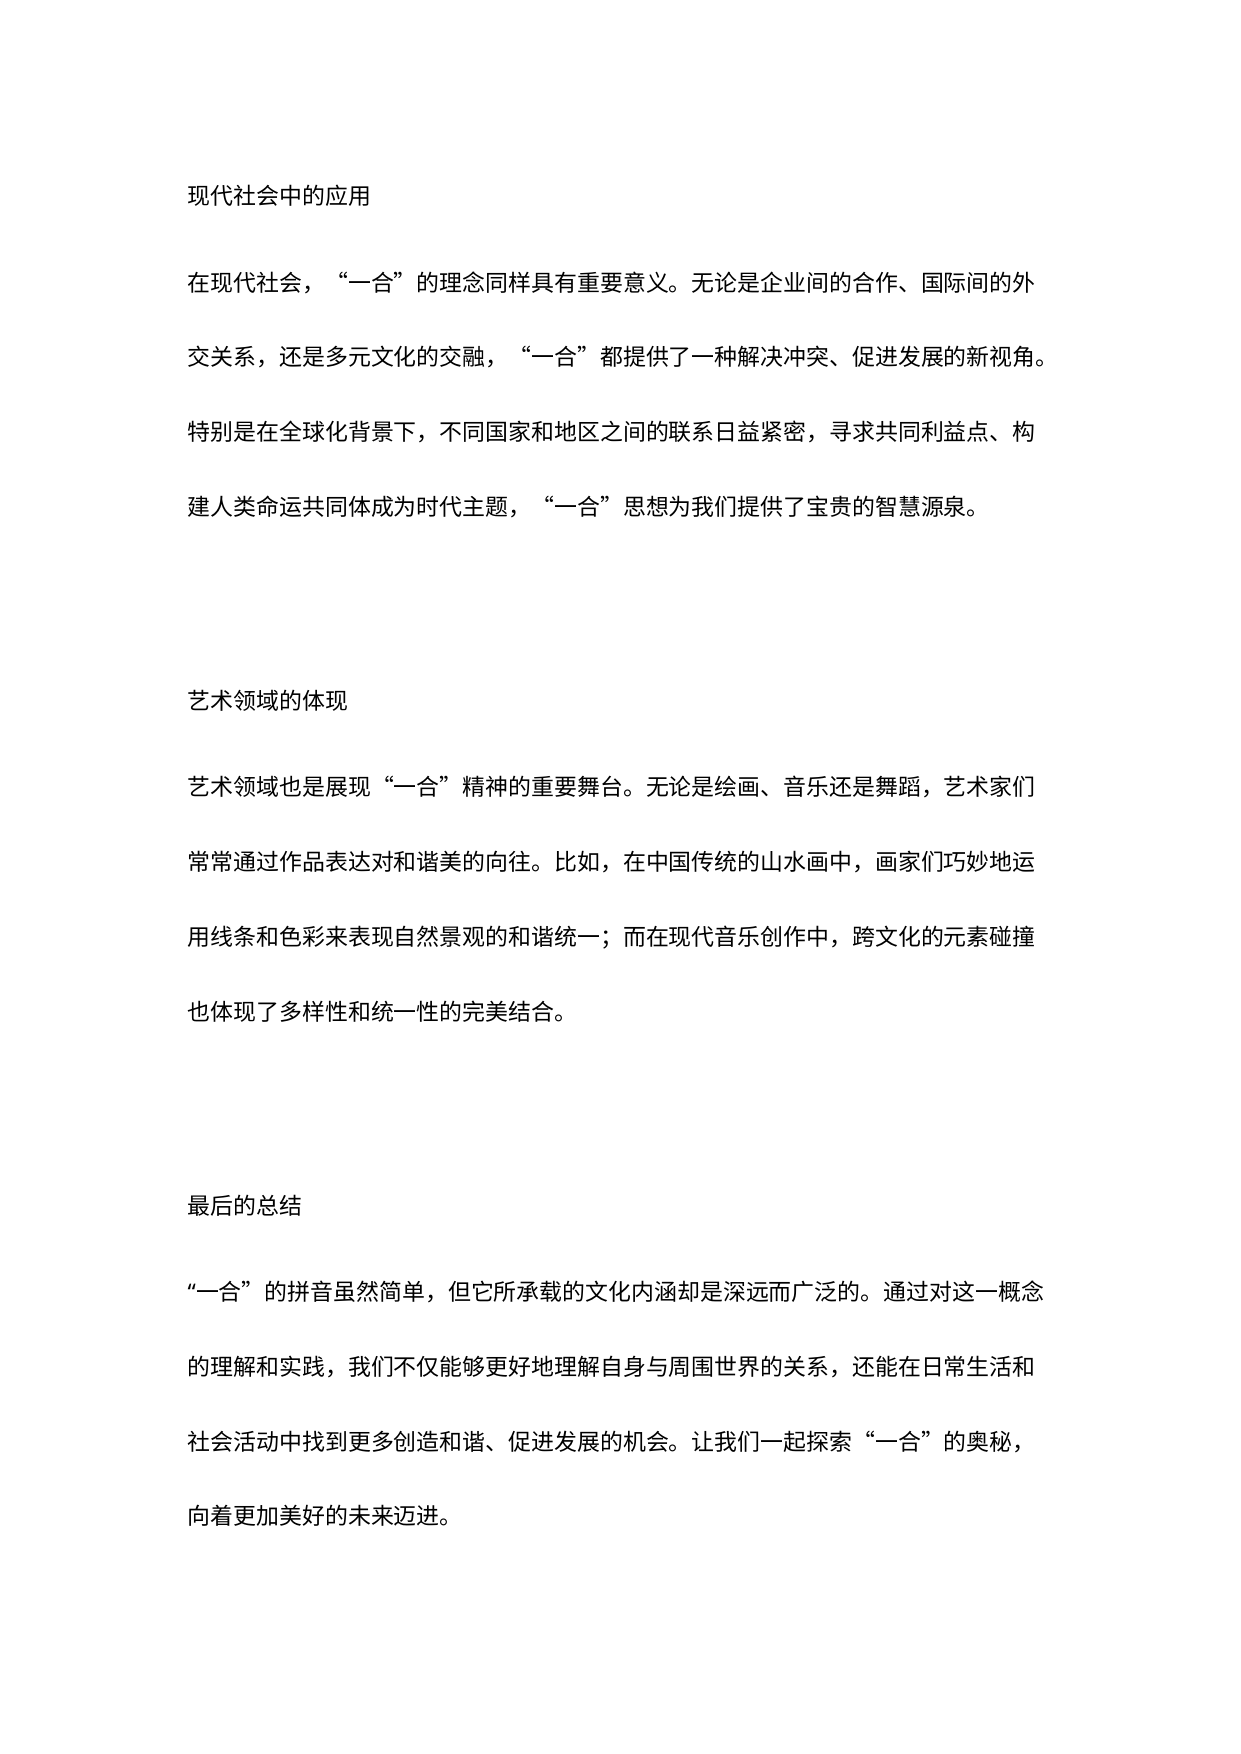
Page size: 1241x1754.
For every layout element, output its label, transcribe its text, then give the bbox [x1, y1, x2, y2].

text “一合”的拼音虽然简单，但它所承载的文化内涵却是深远而广泛的。通过对这一概念的理解和实践，我们不仅能够更好地理解自身与周围世界的关系，还能在日常生活和社会活动中找到更多创造和谐、促进发展的机会。让我们一起探索“一合”的奥秘，向着更加美好的未来迈进。 [187, 1258, 1053, 1547]
text 艺术领域的体现 [187, 667, 1053, 732]
text 最后的总结 [187, 1172, 1053, 1237]
text 在现代社会，“一合”的理念同样具有重要意义。无论是企业间的合作、国际间的外交关系，还是多元文化的交融，“一合”都提供了一种解决冲突、促进发展的新视角。特别是在全球化背景下，不同国家和地区之间的联系日益紧密，寻求共同利益点、构建人类命运共同体成为时代主题，“一合”思想为我们提供了宝贵的智慧源泉。 [187, 248, 1053, 538]
text 艺术领域也是展现“一合”精神的重要舞台。无论是绘画、音乐还是舞蹈，艺术家们常常通过作品表达对和谐美的向往。比如，在中国传统的山水画中，画家们巧妙地运用线条和色彩来表现自然景观的和谐统一；而在现代音乐创作中，跨文化的元素碰撞也体现了多样性和统一性的完美结合。 [187, 753, 1053, 1042]
text 现代社会中的应用 [187, 162, 1053, 227]
